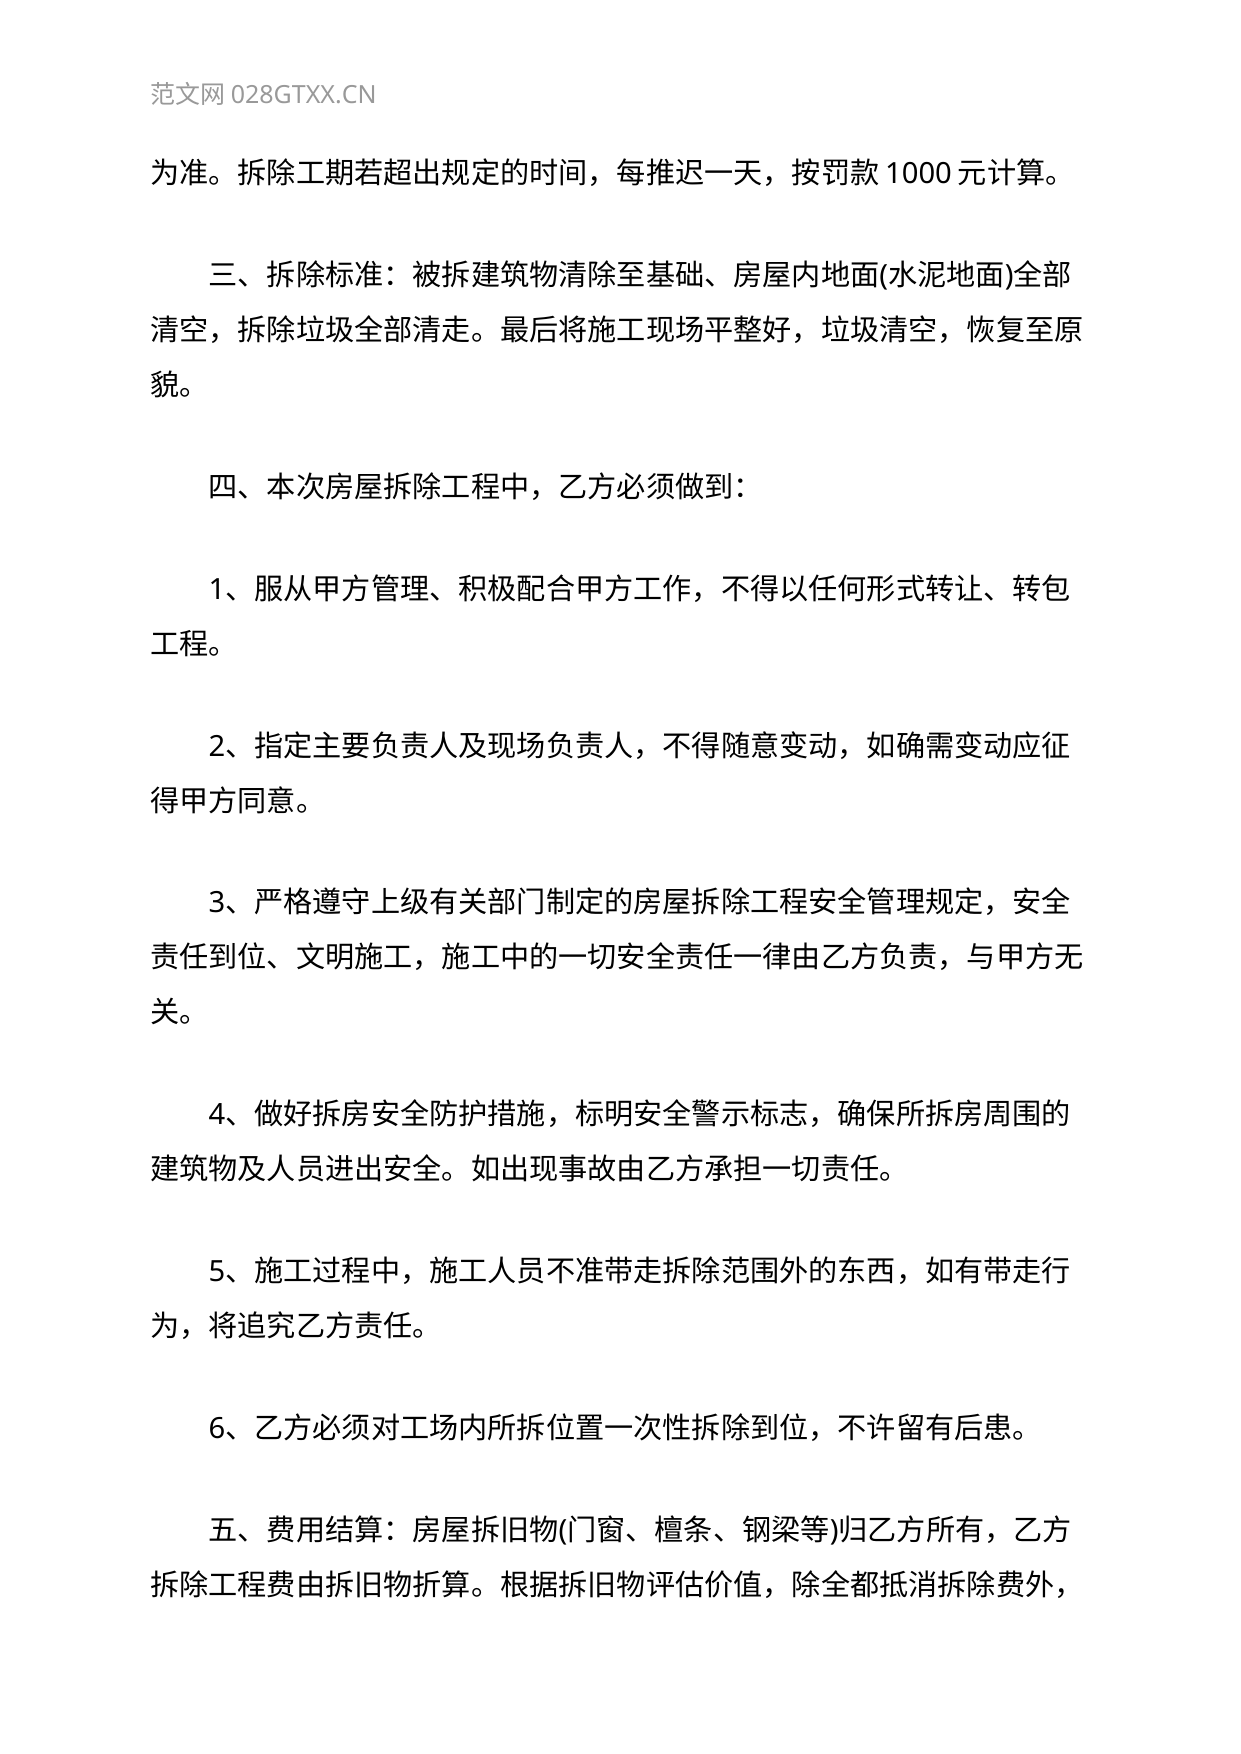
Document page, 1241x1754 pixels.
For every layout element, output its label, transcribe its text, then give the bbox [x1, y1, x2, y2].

text 三、拆除标准：被拆建筑物清除至基础、房屋内地面(水泥地面)全部清空，拆除垃圾全部清走。最后将施工现场平整好，垃圾清空，恢复至原貌。 [150, 252, 1090, 404]
text 4、做好拆房安全防护措施，标明安全警示标志，确保所拆房周围的建筑物及人员进出安全。如出现事故由乙方承担一切责任。 [150, 1091, 1090, 1188]
text 6、乙方必须对工场内所拆位置一次性拆除到位，不许留有后患。 [150, 1404, 1090, 1447]
text 3、严格遵守上级有关部门制定的房屋拆除工程安全管理规定，安全责任到位、文明施工，施工中的一切安全责任一律由乙方负责，与甲方无关。 [150, 879, 1090, 1031]
text 2、指定主要负责人及现场负责人，不得随意变动，如确需变动应征得甲方同意。 [150, 722, 1090, 819]
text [150, 150, 1090, 192]
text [150, 1506, 1090, 1603]
text 5、施工过程中，施工人员不准带走拆除范围外的东西，如有带走行为，将追究乙方责任。 [150, 1247, 1090, 1345]
text 1、服从甲方管理、积极配合甲方工作，不得以任何形式转让、转包工程。 [150, 565, 1090, 663]
text 四、本次房屋拆除工程中，乙方必须做到： [150, 464, 1090, 506]
